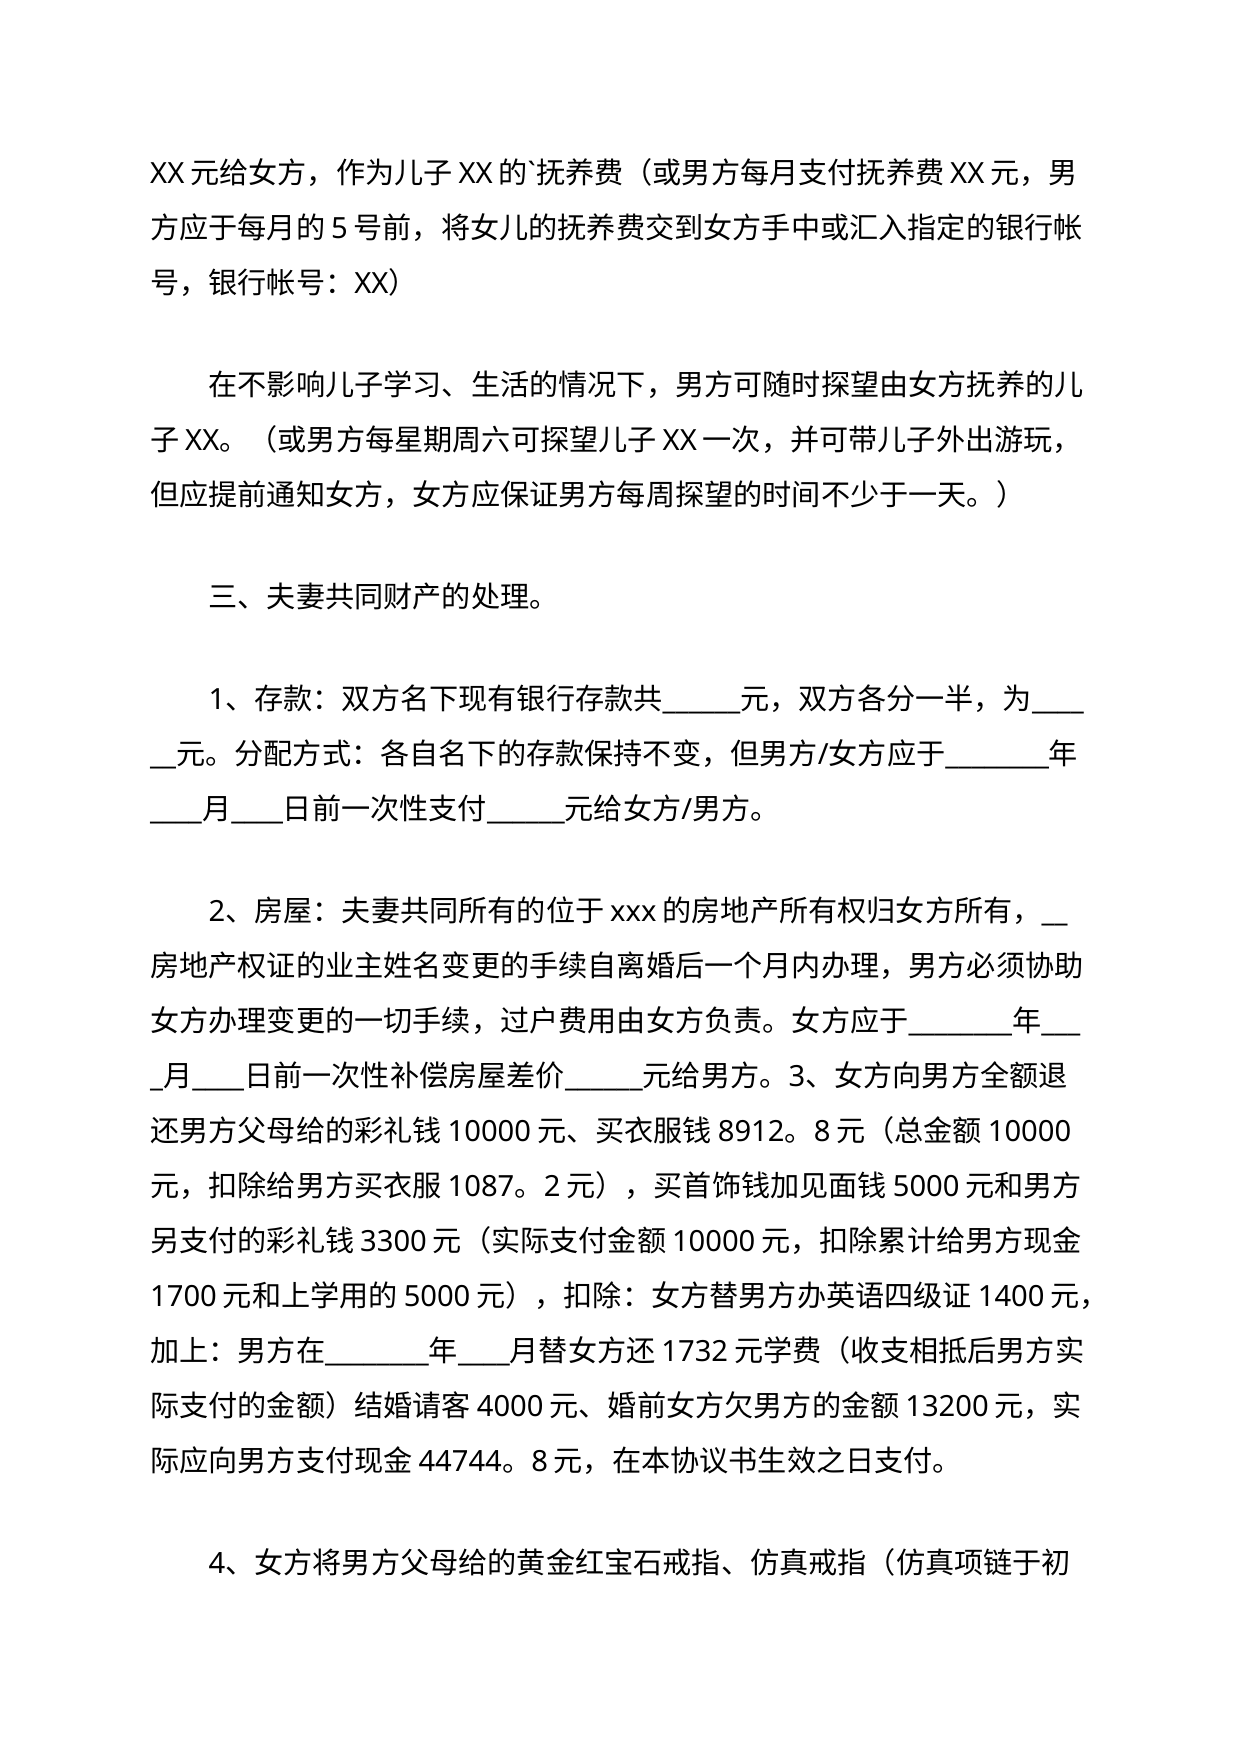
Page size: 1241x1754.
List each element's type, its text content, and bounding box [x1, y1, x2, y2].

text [150, 150, 1090, 302]
text 1、存款：双方名下现有银行存款共______元，双方各分一半，为______元。分配方式：各自名下的存款保持不变，但男方/女方应于________年____月____日前一次性支付______元给女方/男方。 [150, 675, 1090, 828]
text 2、房屋：夫妻共同所有的位于xxx的房地产所有权归女方所有，__房地产权证的业主姓名变更的手续自离婚后一个月内办理，男方必须协助女方办理变更的一切手续，过户费用由女方负责。女方应于________年____月____日前一次性补偿房屋差价______元给男方。3、女方向男方全额退还男方父母给的彩礼钱10000元、买衣服钱8912。8元（总金额10000元，扣除给男方买衣服1087。2元），买首饰钱加见面钱5000元和男方另支付的彩礼钱3300元（实际支付金额10000元，扣除累计给男方现金1700元和上学用的5000元），扣除：女方替男方办英语四级证1400元，加上：男方在________年____月替女方还1732元学费（收支相抵后男方实际支付的金额）结婚请客4000元、婚前女方欠男方的金额13200元，实际应向男方支付现金44744。8元，在本协议书生效之日支付。 [150, 887, 1090, 1480]
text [150, 1539, 1090, 1582]
text 在不影响儿子学习、生活的情况下，男方可随时探望由女方抚养的儿子XX。（或男方每星期周六可探望儿子XX一次，并可带儿子外出游玩，但应提前通知女方，女方应保证男方每周探望的时间不少于一天。） [150, 362, 1090, 514]
text 三、夫妻共同财产的处理。 [150, 574, 1090, 616]
